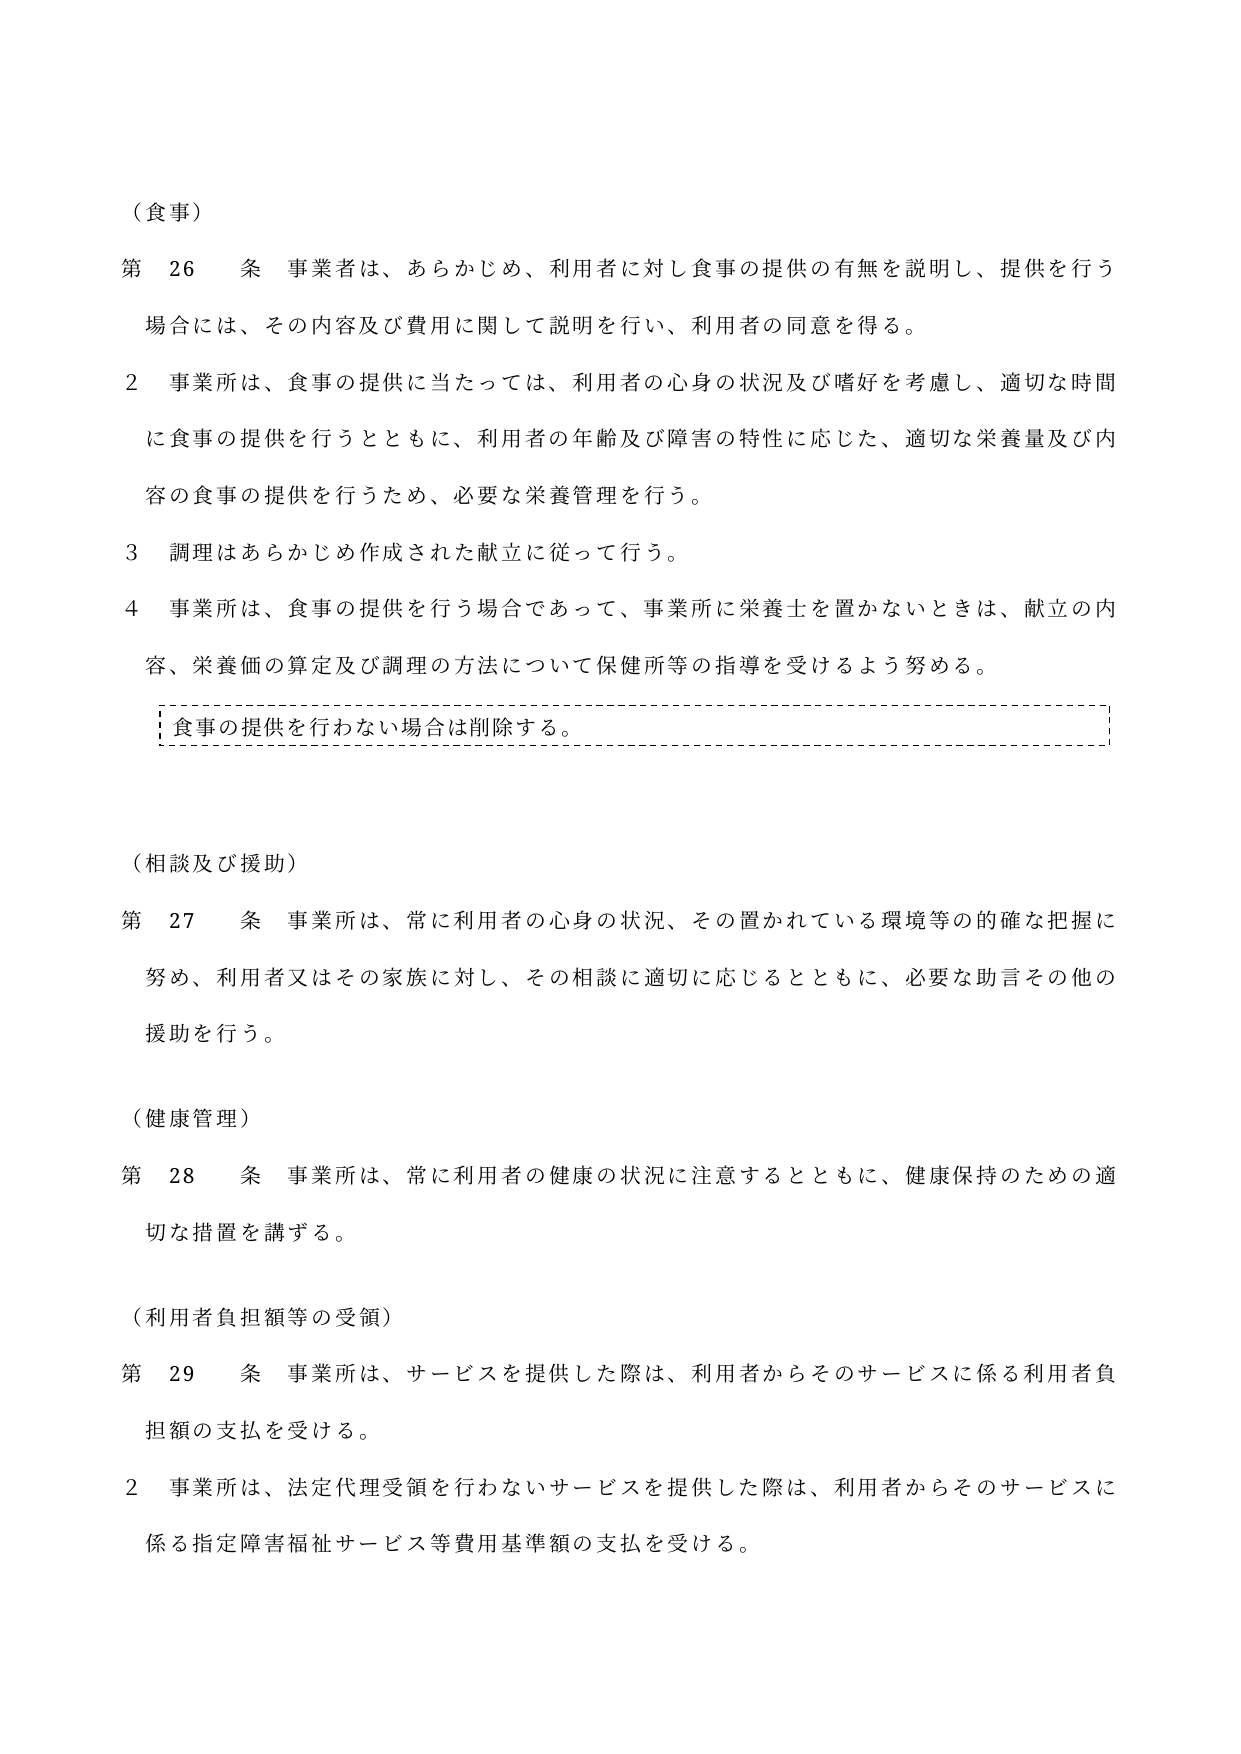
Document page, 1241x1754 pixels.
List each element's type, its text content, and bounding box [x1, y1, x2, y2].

text 第26条 事業者は、あらかじめ、利用者に対し食事の提供の有無を説明し、提供を行う場合には、その内容及び費用に関して説明を行い、利用者の同意を得る。 [121, 239, 1119, 353]
text 第27条 事業所は、常に利用者の心身の状況、その置かれている環境等の的確な把握に努め、利用者又はその家族に対し、その相談に適切に応じるとともに、必要な助言その他の援助を行う。 [121, 891, 1119, 1061]
text （食事） [121, 183, 1119, 239]
text ４ 事業所は、食事の提供を行う場合であって、事業所に栄養士を置かないときは、献立の内容、栄養価の算定及び調理の方法について保健所等の指導を受けるよう努める。 [121, 579, 1119, 693]
text （利用者負担額等の受領） [121, 1288, 1119, 1344]
text 第28条 事業所は、常に利用者の健康の状況に注意するとともに、健康保持のための適切な措置を講ずる。 [121, 1146, 1119, 1259]
text ３ 調理はあらかじめ作成された献立に従って行う。 [121, 523, 1119, 579]
text ２ 事業所は、食事の提供に当たっては、利用者の心身の状況及び嗜好を考慮し、適切な時間に食事の提供を行うとともに、利用者の年齢及び障害の特性に応じた、適切な栄養量及び内容の食事の提供を行うため、必要な栄養管理を行う。 [121, 353, 1119, 523]
text ２ 事業所は、法定代理受領を行わないサービスを提供した際は、利用者からそのサービスに係る指定障害福祉サービス等費用基準額の支払を受ける。 [121, 1458, 1119, 1571]
text （健康管理） [121, 1089, 1119, 1146]
text 第29条 事業所は、サービスを提供した際は、利用者からそのサービスに係る利用者負担額の支払を受ける。 [121, 1344, 1119, 1458]
text （相談及び援助） [121, 834, 1119, 891]
